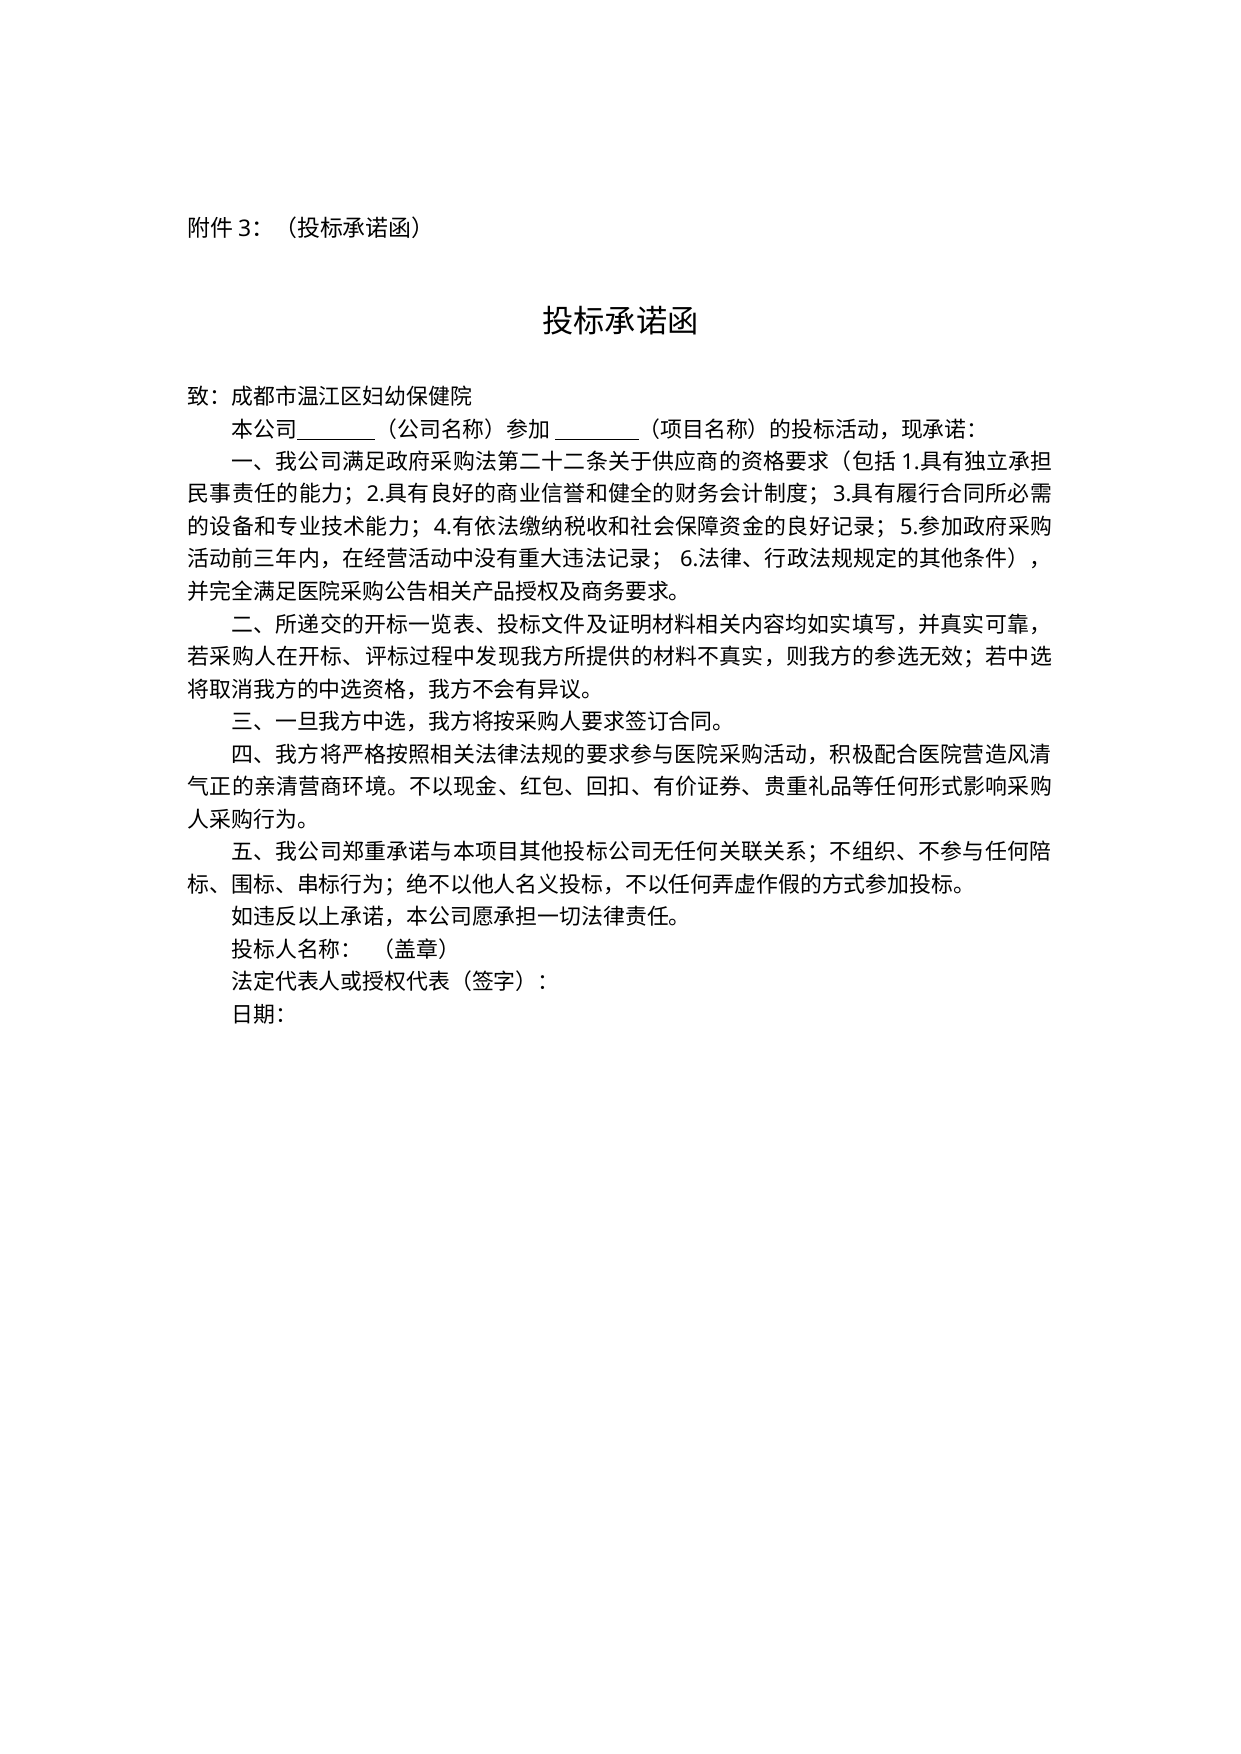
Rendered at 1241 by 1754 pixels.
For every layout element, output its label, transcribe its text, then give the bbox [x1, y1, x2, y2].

text 法定代表人或授权代表（签字）： [187, 964, 1053, 996]
text 如违反以上承诺，本公司愿承担一切法律责任。 [187, 899, 1053, 931]
text 二、所递交的开标一览表、投标文件及证明材料相关内容均如实填写，并真实可靠，若采购人在开标、评标过程中发现我方所提供的材料不真实，则我方的参选无效；若中选将取消我方的中选资格，我方不会有异议。 [187, 606, 1053, 704]
text 五、我公司郑重承诺与本项目其他投标公司无任何关联关系；不组织、不参与任何陪标、围标、串标行为；绝不以他人名义投标，不以任何弄虚作假的方式参加投标。 [187, 834, 1053, 899]
text 三、一旦我方中选，我方将按采购人要求签订合同。 [187, 704, 1053, 736]
list 附件3：（投标承诺函） [187, 194, 1053, 259]
text 致：成都市温江区妇幼保健院 [187, 379, 1053, 411]
text 日期： [187, 996, 1053, 1029]
text 四、我方将严格按照相关法律法规的要求参与医院采购活动，积极配合医院营造风清气正的亲清营商环境。不以现金、红包、回扣、有价证券、贵重礼品等任何形式影响采购人采购行为。 [187, 736, 1053, 834]
text 投标人名称： （盖章） [187, 931, 1053, 964]
text 本公司 （公司名称）参加 （项目名称）的投标活动，现承诺： [187, 411, 1053, 444]
text 一、我公司满足政府采购法第二十二条关于供应商的资格要求（包括1.具有独立承担民事责任的能力；2.具有良好的商业信誉和健全的财务会计制度；3.具有履行合同所必需的设备和专业技术能力；4.有依法缴纳税收和社会保障资金的良好记录；5.参加政府采购活动前三年内，在经营活动中没有重大违法记录； 6.法律、行政法规规定的其他条件），并完全满足医院采购公告相关产品授权及商务要求。 [187, 444, 1053, 606]
subtitle 投标承诺函 [187, 287, 1053, 352]
